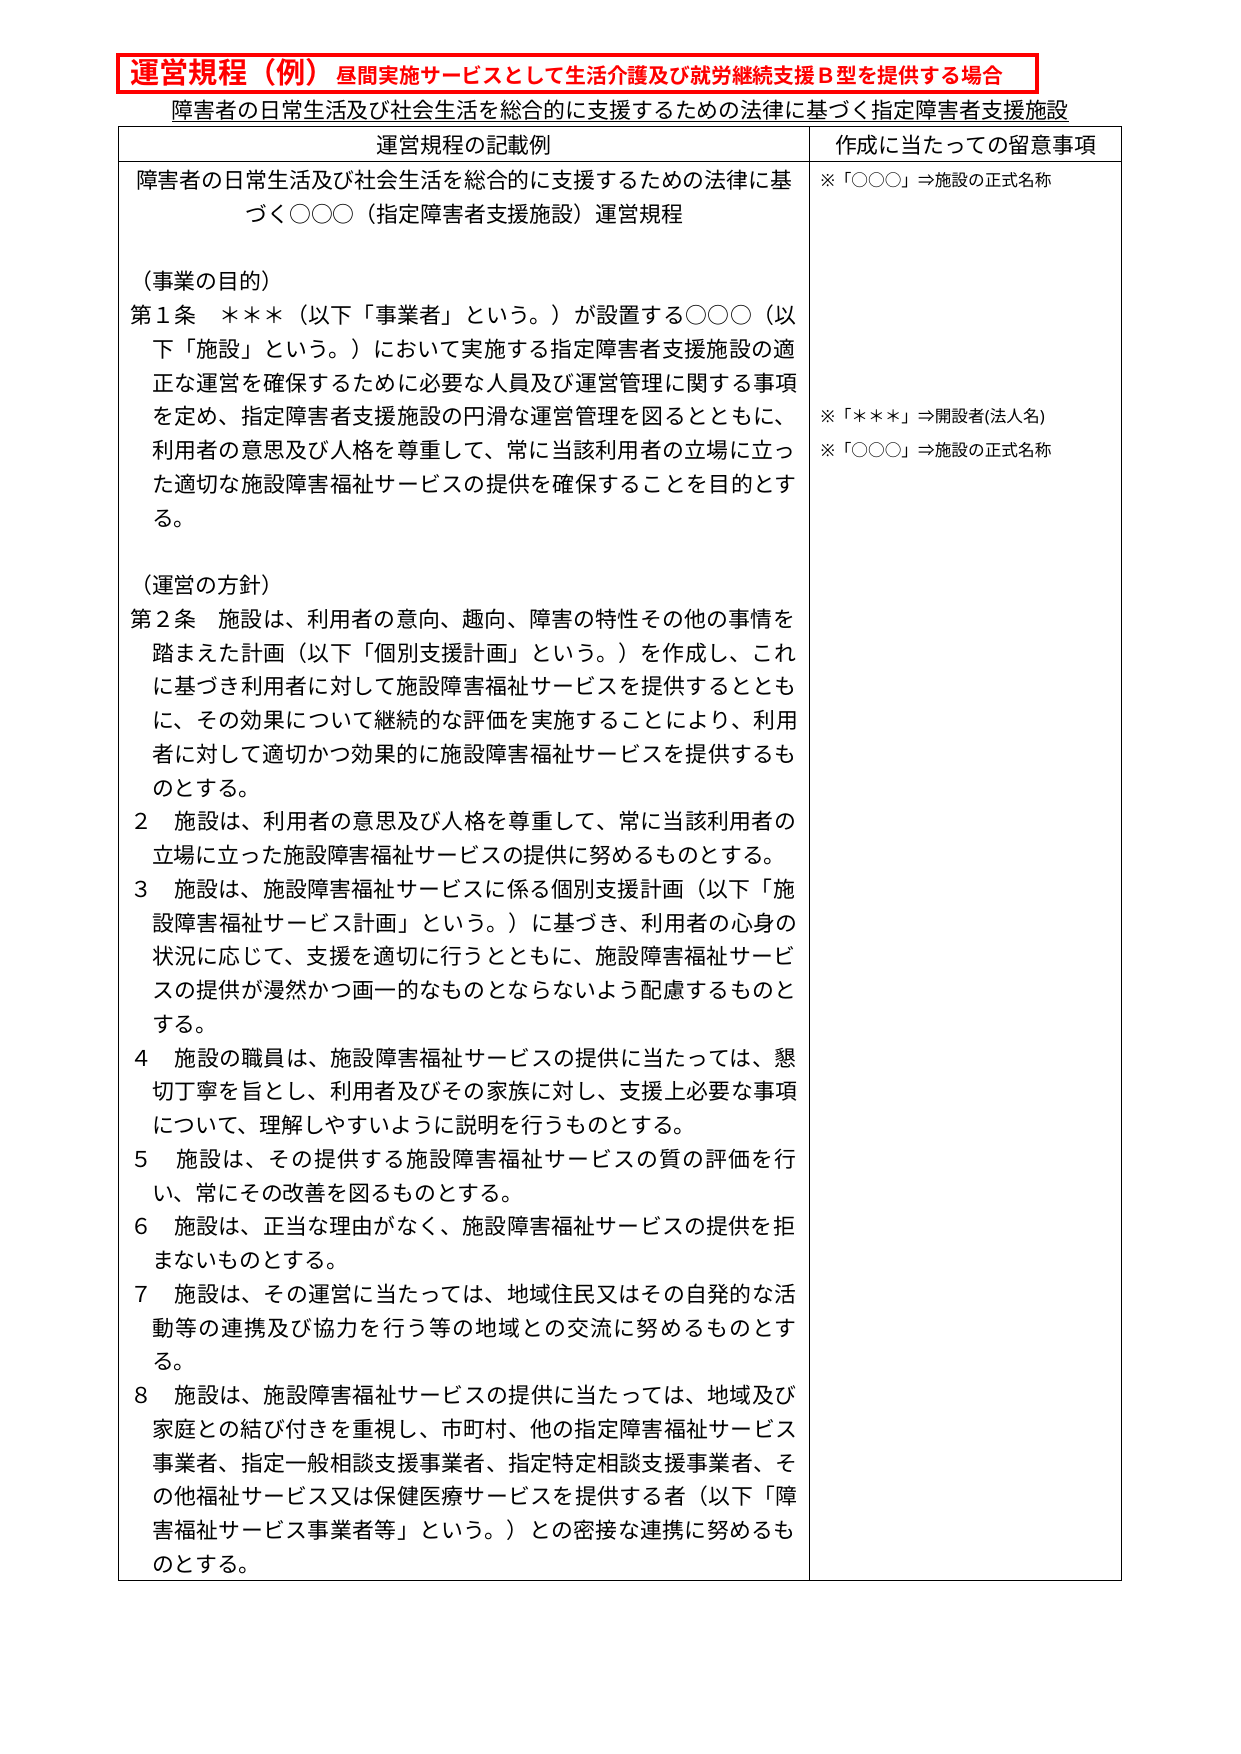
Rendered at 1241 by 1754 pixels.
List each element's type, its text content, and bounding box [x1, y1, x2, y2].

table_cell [119, 162, 809, 1579]
table_header 作成に当たっての留意事項 [810, 127, 1121, 161]
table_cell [810, 162, 1121, 1579]
text 障害者の日常生活及び社会生活を総合的に支援するための法律に基づく指定障害者支援施設 [118, 92, 1122, 126]
table_header 運営規程の記載例 [119, 127, 809, 161]
